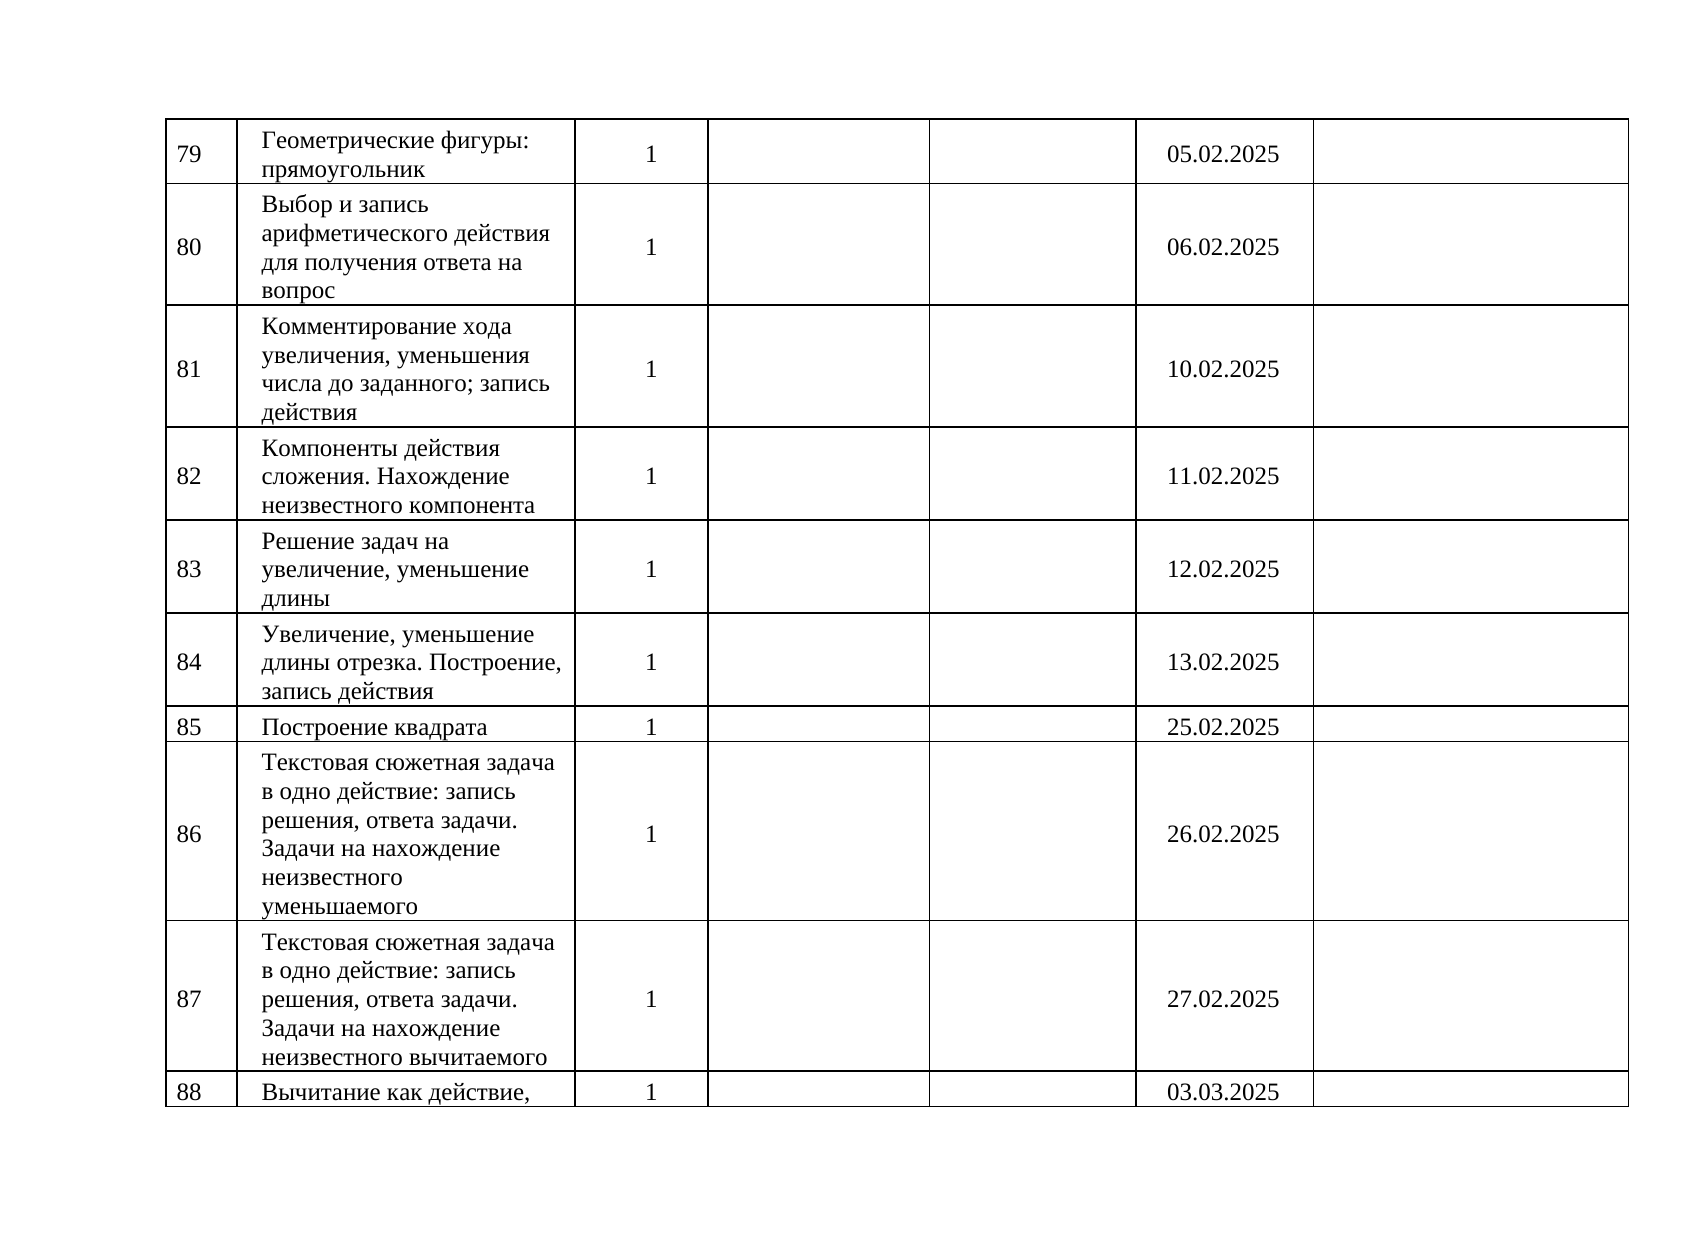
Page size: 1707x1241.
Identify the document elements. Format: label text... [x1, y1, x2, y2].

table_cell 1 [576, 614, 707, 705]
table_cell 86 [167, 742, 236, 920]
table_cell [930, 1072, 1135, 1106]
table_cell [930, 306, 1135, 426]
table_cell [1314, 120, 1628, 182]
table_cell [709, 707, 929, 741]
table_cell [709, 521, 929, 612]
table_cell 05.02.2025 [1137, 120, 1313, 182]
table_cell [1314, 921, 1628, 1070]
table_cell 06.02.2025 [1137, 184, 1313, 304]
table_cell 82 [167, 428, 236, 519]
table_cell 1 [576, 521, 707, 612]
table_cell [930, 614, 1135, 705]
table_cell 10.02.2025 [1137, 306, 1313, 426]
table_cell 27.02.2025 [1137, 921, 1313, 1070]
table_cell 1 [576, 1072, 707, 1106]
table_cell [1314, 1072, 1628, 1106]
table_cell 12.02.2025 [1137, 521, 1313, 612]
table_cell 88 [167, 1072, 236, 1106]
table_cell [709, 1072, 929, 1106]
table_cell [930, 707, 1135, 741]
table_cell 13.02.2025 [1137, 614, 1313, 705]
table_cell [930, 521, 1135, 612]
table_cell [709, 921, 929, 1070]
table_cell [709, 120, 929, 182]
table_cell [1314, 306, 1628, 426]
table_cell [1314, 707, 1628, 741]
table_cell [930, 184, 1135, 304]
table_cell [238, 1072, 574, 1106]
table_cell [709, 184, 929, 304]
table_cell 85 [167, 707, 236, 741]
table_cell Геометрические фигуры: прямоугольник [238, 120, 574, 182]
table_cell 26.02.2025 [1137, 742, 1313, 920]
table_cell 81 [167, 306, 236, 426]
table_cell 87 [167, 921, 236, 1070]
table_cell [1314, 521, 1628, 612]
table_cell [1314, 614, 1628, 705]
table_cell 1 [576, 120, 707, 182]
table_cell Текстовая сюжетная задача в одно действие: запись решения, ответа задачи. Задачи на нахождение неизвестного уменьшаемого [238, 742, 574, 920]
table_cell [709, 614, 929, 705]
table_cell Построение квадрата [238, 707, 574, 741]
table_cell [930, 742, 1135, 920]
table_cell [709, 428, 929, 519]
table_cell 80 [167, 184, 236, 304]
table_cell 84 [167, 614, 236, 705]
table_cell [930, 428, 1135, 519]
table_cell [1314, 742, 1628, 920]
table_cell Компоненты действия сложения. Нахождение неизвестного компонента [238, 428, 574, 519]
table_cell 1 [576, 921, 707, 1070]
table_cell [1314, 184, 1628, 304]
table_cell [930, 120, 1135, 182]
table_cell Увеличение, уменьшение длины отрезка. Построение, запись действия [238, 614, 574, 705]
table_cell 1 [576, 184, 707, 304]
table_cell 1 [576, 742, 707, 920]
table_cell [930, 921, 1135, 1070]
table_cell [709, 306, 929, 426]
table_cell Текстовая сюжетная задача в одно действие: запись решения, ответа задачи. Задачи на нахождение неизвестного вычитаемого [238, 921, 574, 1070]
table_cell 83 [167, 521, 236, 612]
table_cell 25.02.2025 [1137, 707, 1313, 741]
table_cell Комментирование хода увеличения, уменьшения числа до заданного; запись действия [238, 306, 574, 426]
table_cell 1 [576, 428, 707, 519]
table_cell 79 [167, 120, 236, 182]
table_cell 1 [576, 707, 707, 741]
table_cell Решение задач на увеличение, уменьшение длины [238, 521, 574, 612]
table_cell [709, 742, 929, 920]
table_cell Выбор и запись арифметического действия для получения ответа на вопрос [238, 184, 574, 304]
table_cell 11.02.2025 [1137, 428, 1313, 519]
table_cell [1314, 428, 1628, 519]
table_cell 1 [576, 306, 707, 426]
table_cell 03.03.2025 [1137, 1072, 1313, 1106]
